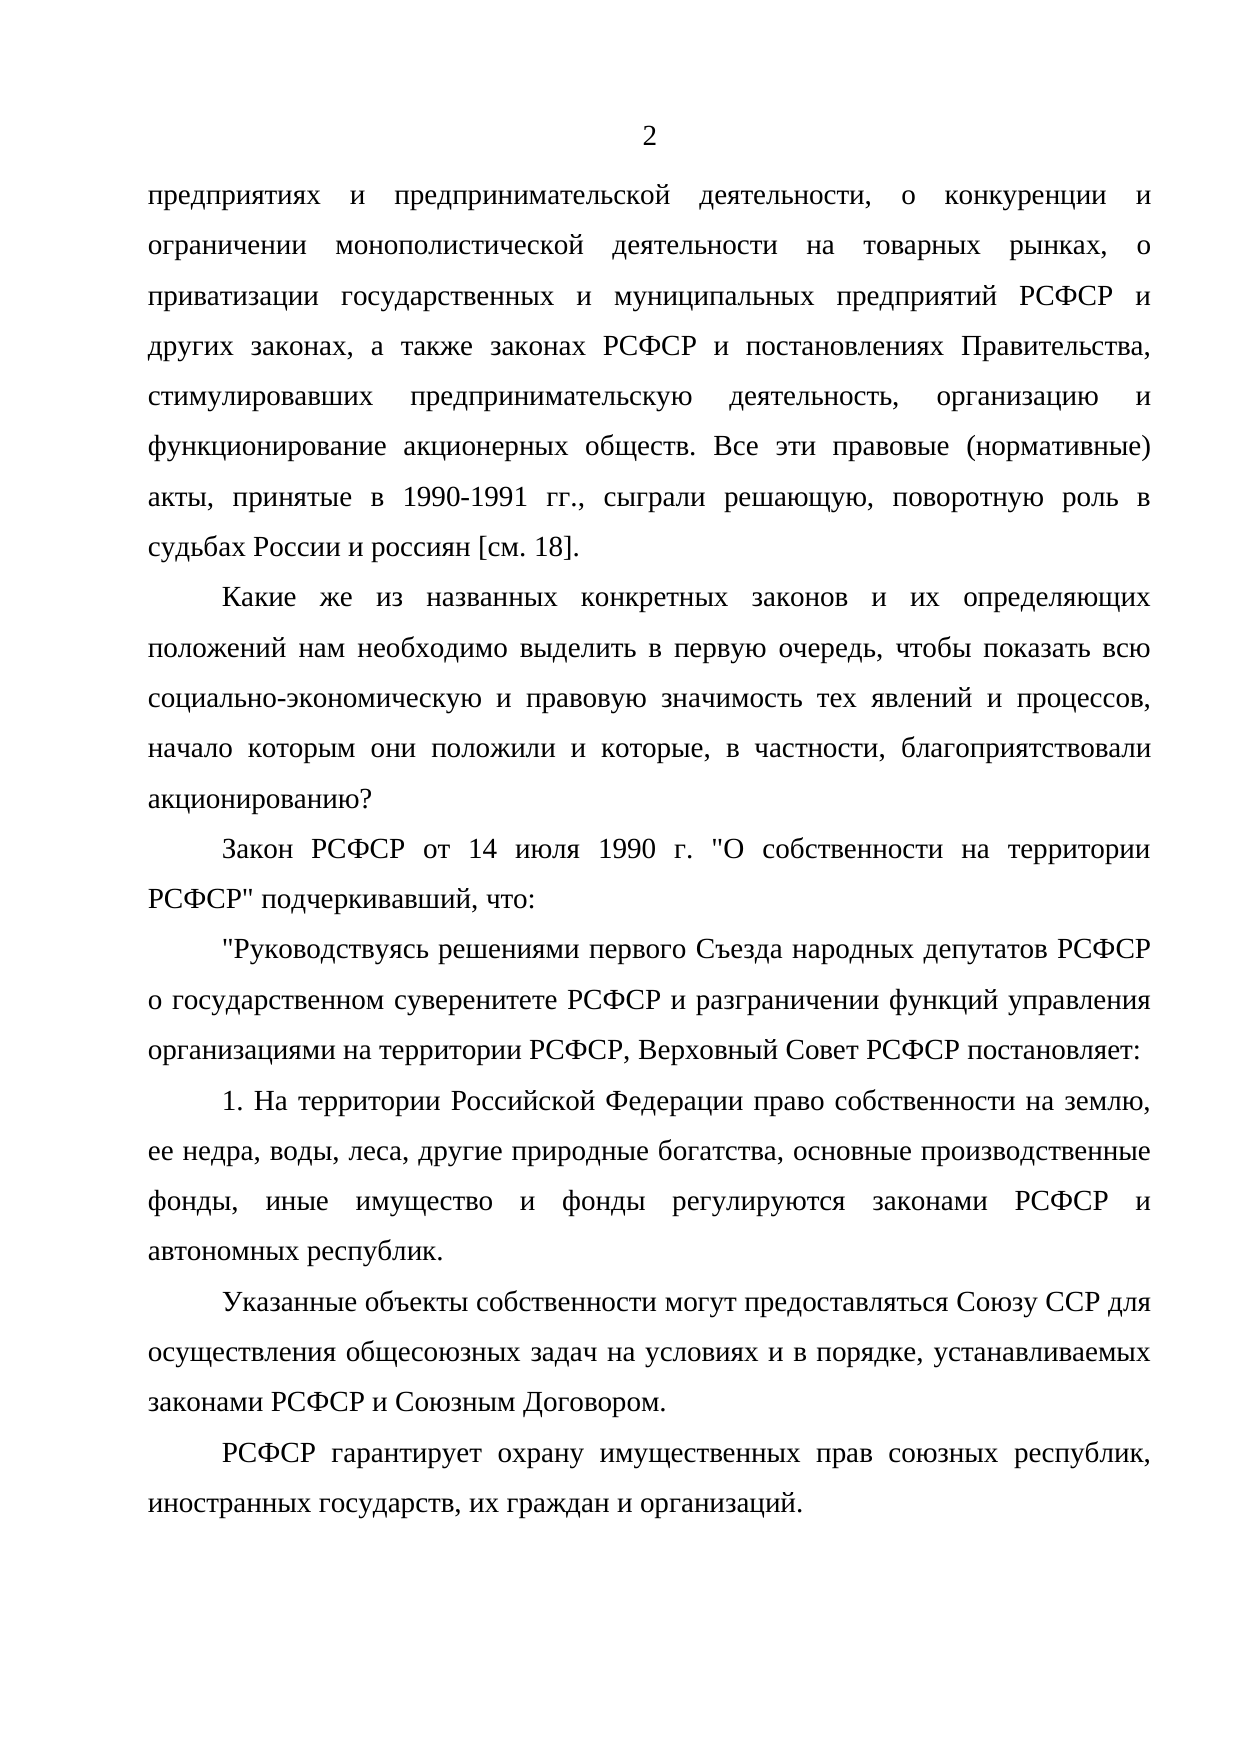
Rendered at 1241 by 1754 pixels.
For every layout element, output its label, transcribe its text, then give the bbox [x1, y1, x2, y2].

text Какие же из названных конкретных законов и их определяющих положений нам необходимо выделить в первую очередь, чтобы показать всю социально-экономическую и правовую значимость тех явлений и процессов, начало которым они положили и которые, в частности, благоприятствовали акционированию? [148, 580, 1152, 814]
text РСФСР гарантирует охрану имущественных прав союзных республик, иностранных государств, их граждан и организаций. [148, 1435, 1152, 1519]
text 1. На территории Российской Федерации право собственности на землю, ее недра, воды, леса, другие природные богатства, основные производственные фонды, иные имущество и фонды регулируются законами РСФСР и автономных республик. [148, 1083, 1152, 1267]
text "Руководствуясь решениями первого Съезда народных депутатов РСФСР о государственном суверенитете РСФСР и разграничении функций управления организациями на территории РСФСР, Верховный Совет РСФСР постановляет: [148, 932, 1152, 1066]
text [148, 177, 1152, 563]
text Указанные объекты собственности могут предоставляться Союзу ССР для осуществления общесоюзных задач на условиях и в порядке, устанавливаемых законами РСФСР и Союзным Договором. [148, 1284, 1152, 1418]
text Закон РСФСР от 14 июля 1990 г. "О собственности на территории РСФСР" подчеркивавший, что: [148, 831, 1152, 915]
